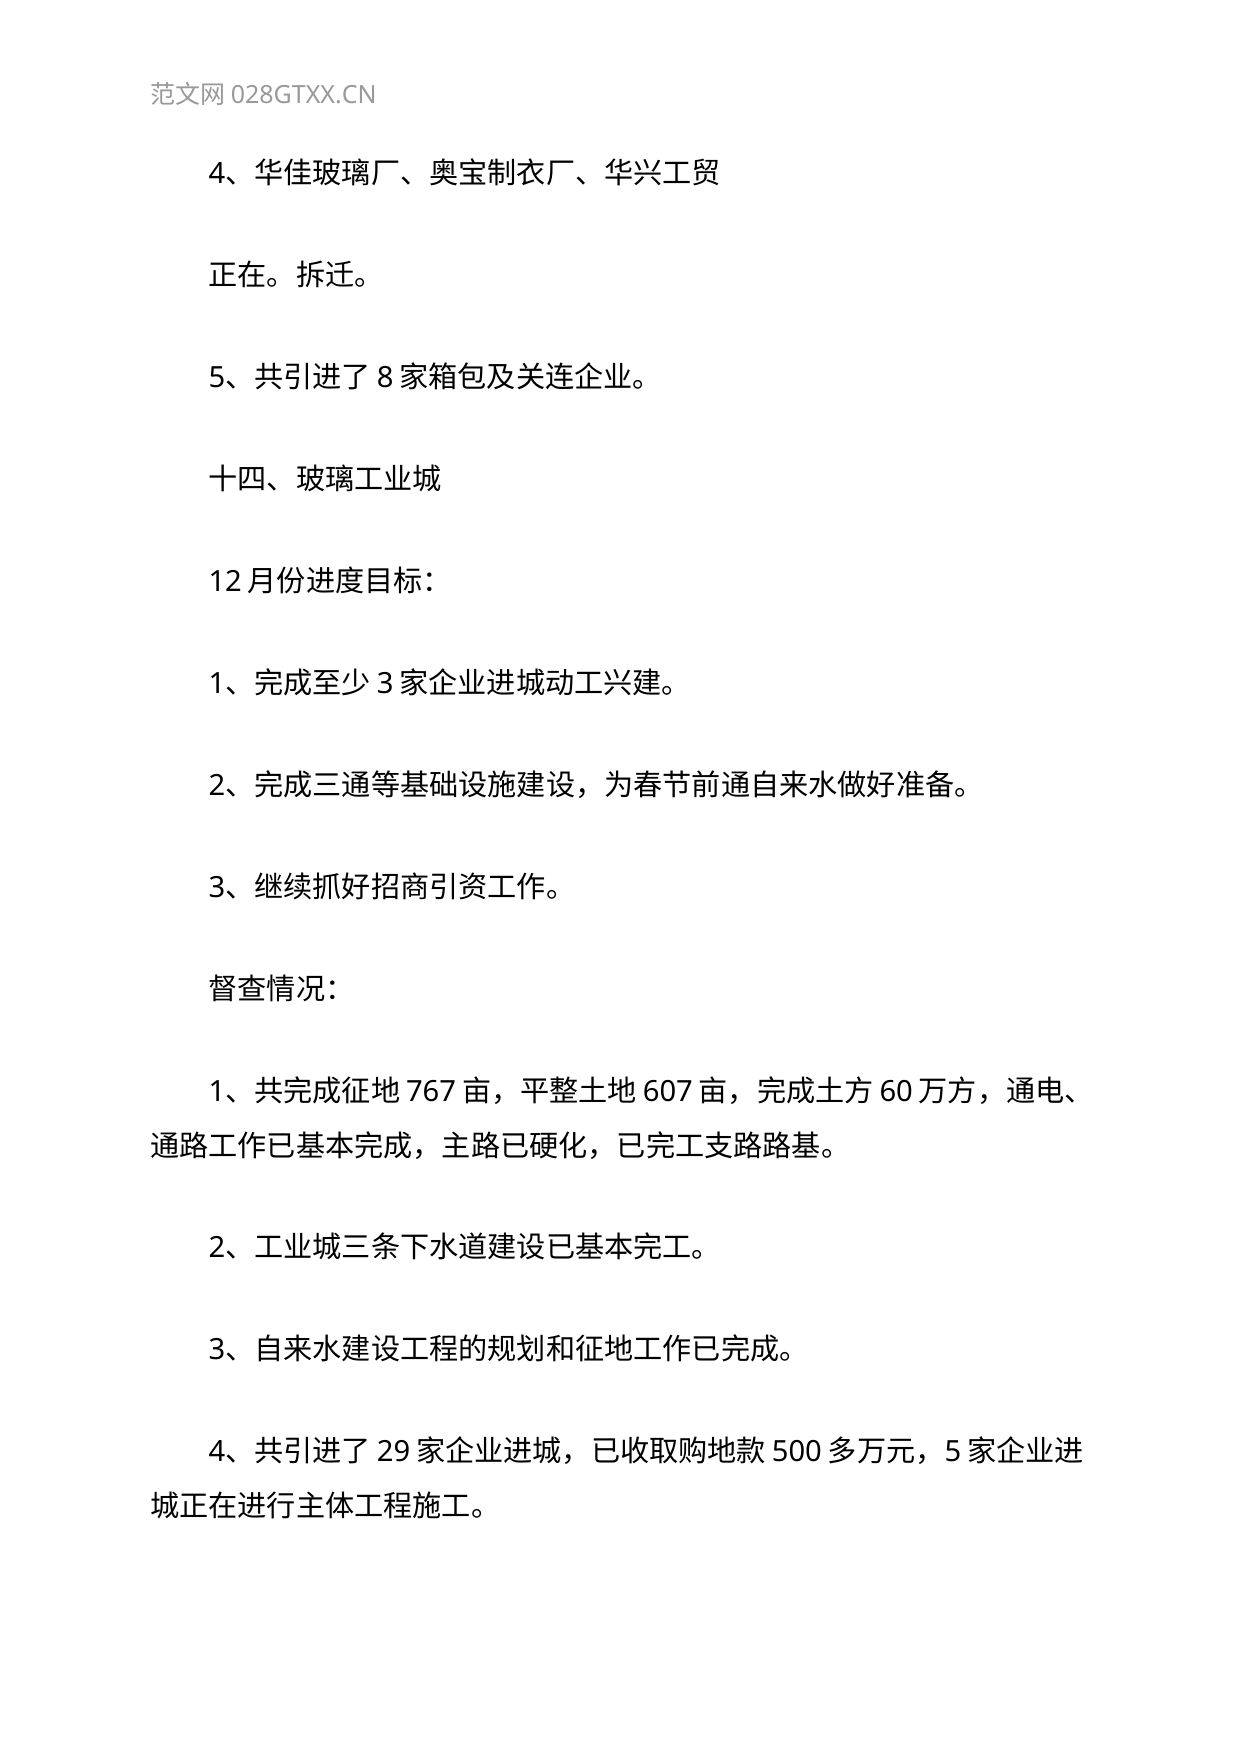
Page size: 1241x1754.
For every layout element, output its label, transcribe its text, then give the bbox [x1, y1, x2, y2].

text 1、共完成征地767亩，平整土地607亩，完成土方60万方，通电、通路工作已基本完成，主路已硬化，已完工支路路基。 [150, 1067, 1090, 1164]
text 3、继续抓好招商引资工作。 [150, 863, 1090, 906]
text 3、自来水建设工程的规划和征地工作已完成。 [150, 1326, 1090, 1368]
text 2、工业城三条下水道建设已基本完工。 [150, 1224, 1090, 1266]
text 1、完成至少3家企业进城动工兴建。 [150, 659, 1090, 702]
text 4、华佳玻璃厂、奥宝制衣厂、华兴工贸 [150, 150, 1090, 192]
text 4、共引进了29家企业进城，已收取购地款500多万元，5家企业进城正在进行主体工程施工。 [150, 1428, 1090, 1525]
text 2、完成三通等基础设施建设，为春节前通自来水做好准备。 [150, 761, 1090, 804]
text 十四、玻璃工业城 [150, 456, 1090, 498]
text 正在。拆迁。 [150, 252, 1090, 294]
text 督查情况： [150, 965, 1090, 1008]
text 5、共引进了8家箱包及关连企业。 [150, 354, 1090, 396]
text 12月份进度目标： [150, 557, 1090, 600]
